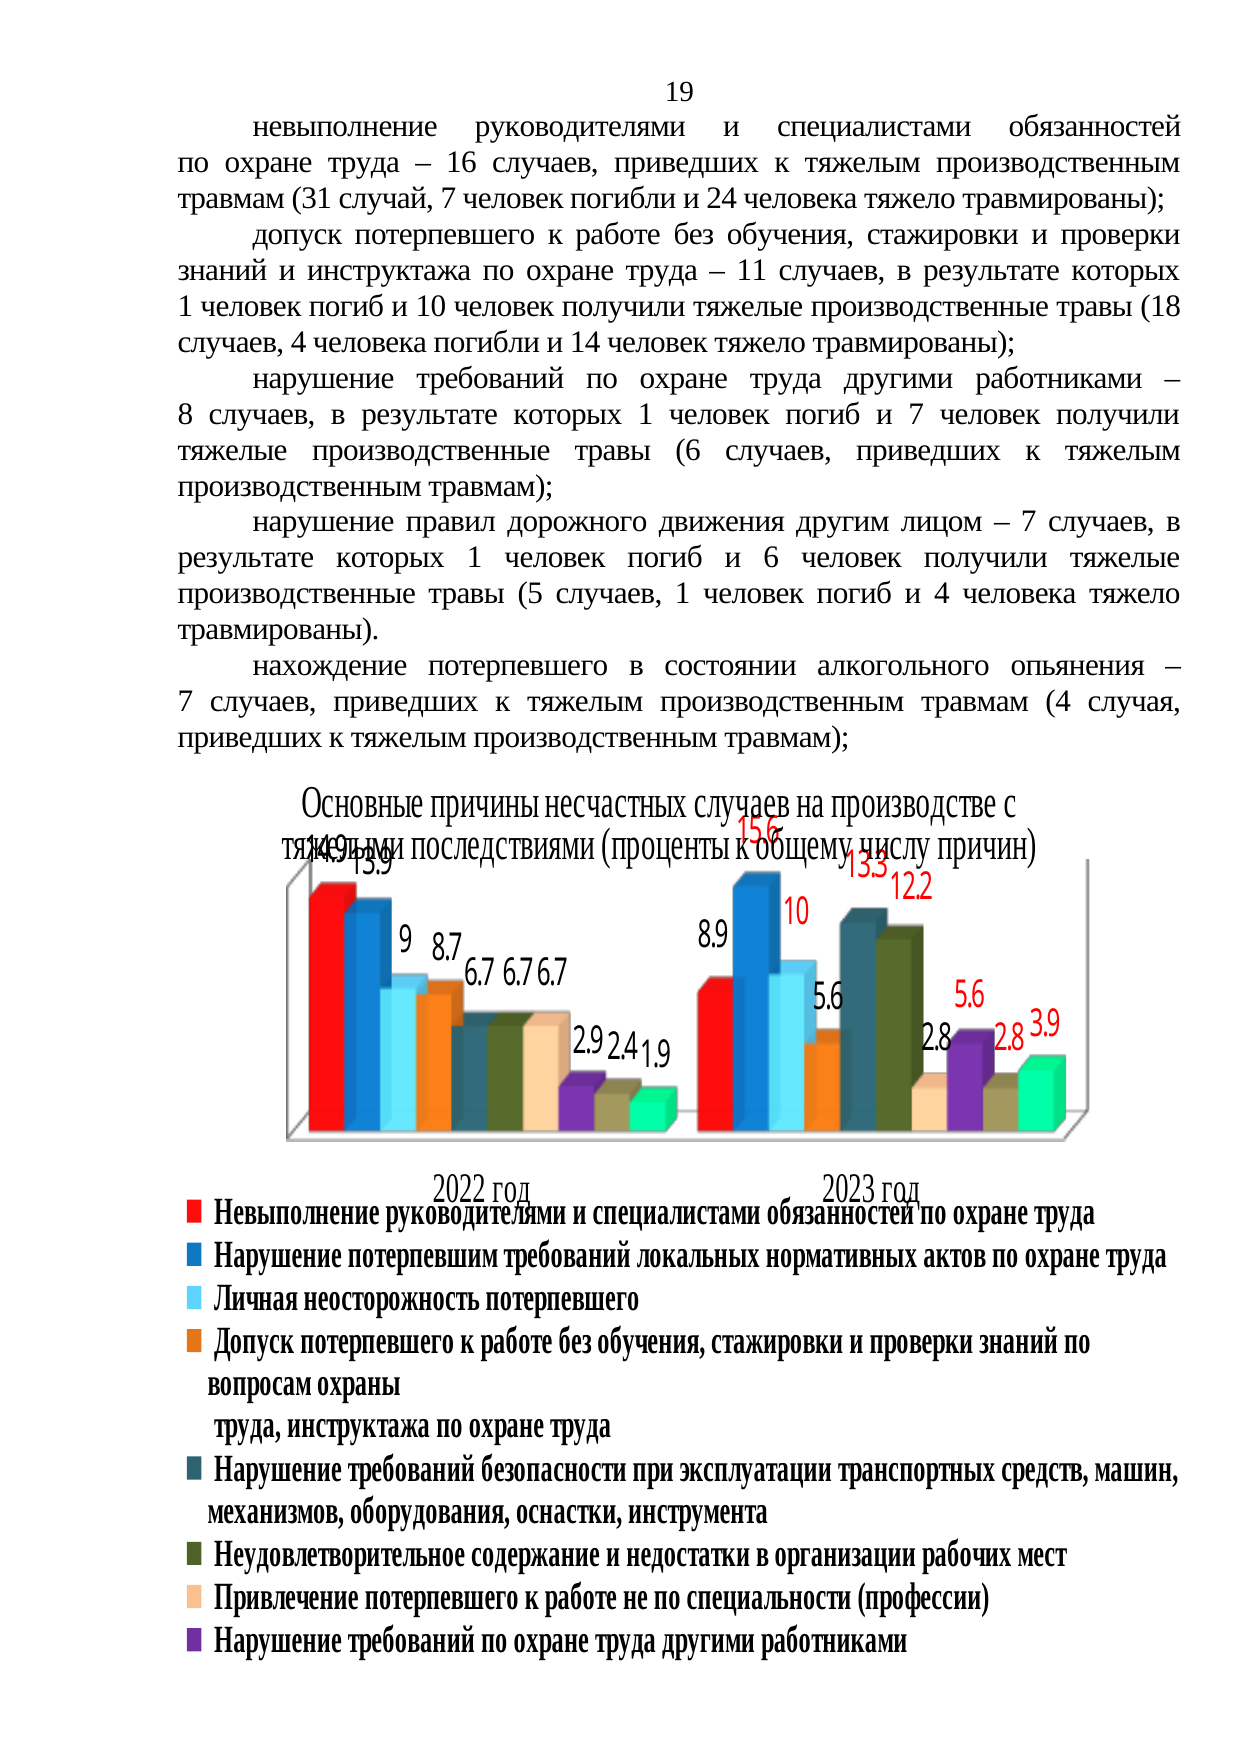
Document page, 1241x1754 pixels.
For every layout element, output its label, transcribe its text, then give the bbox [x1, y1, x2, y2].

text допуск потерпевшего к работе без обучения, стажировки и проверки знаний и инструктажа по охране труда – 11 случаев, в результате которых 1 человек погиб и 10 человек получили тяжелые производственные травы (18 случаев, 4 человека погибли и 14 человек тяжело травмированы); [177, 215, 1181, 359]
text нарушение требований по охране труда другими работниками – 8 случаев, в результате которых 1 человек погиб и 7 человек получили тяжелые производственные травы (6 случаев, приведших к тяжелым производственным травмам); [177, 359, 1181, 503]
text нахождение потерпевшего в состоянии алкогольного опьянения – 7 случаев, приведших к тяжелым производственным травмам (4 случая, приведших к тяжелым производственным травмам); [177, 646, 1181, 754]
text нарушение правил дорожного движения другим лицом – 7 случаев, в результате которых 1 человек погиб и 6 человек получили тяжелые производственные травы (5 случаев, 1 человек погиб и 4 человека тяжело травмированы). [177, 503, 1181, 646]
text невыполнение руководителями и специалистами обязанностей по охране труда – 16 случаев, приведших к тяжелым производственным травмам (31 случай, 7 человек погибли и 24 человека тяжело травмированы); [177, 107, 1181, 215]
